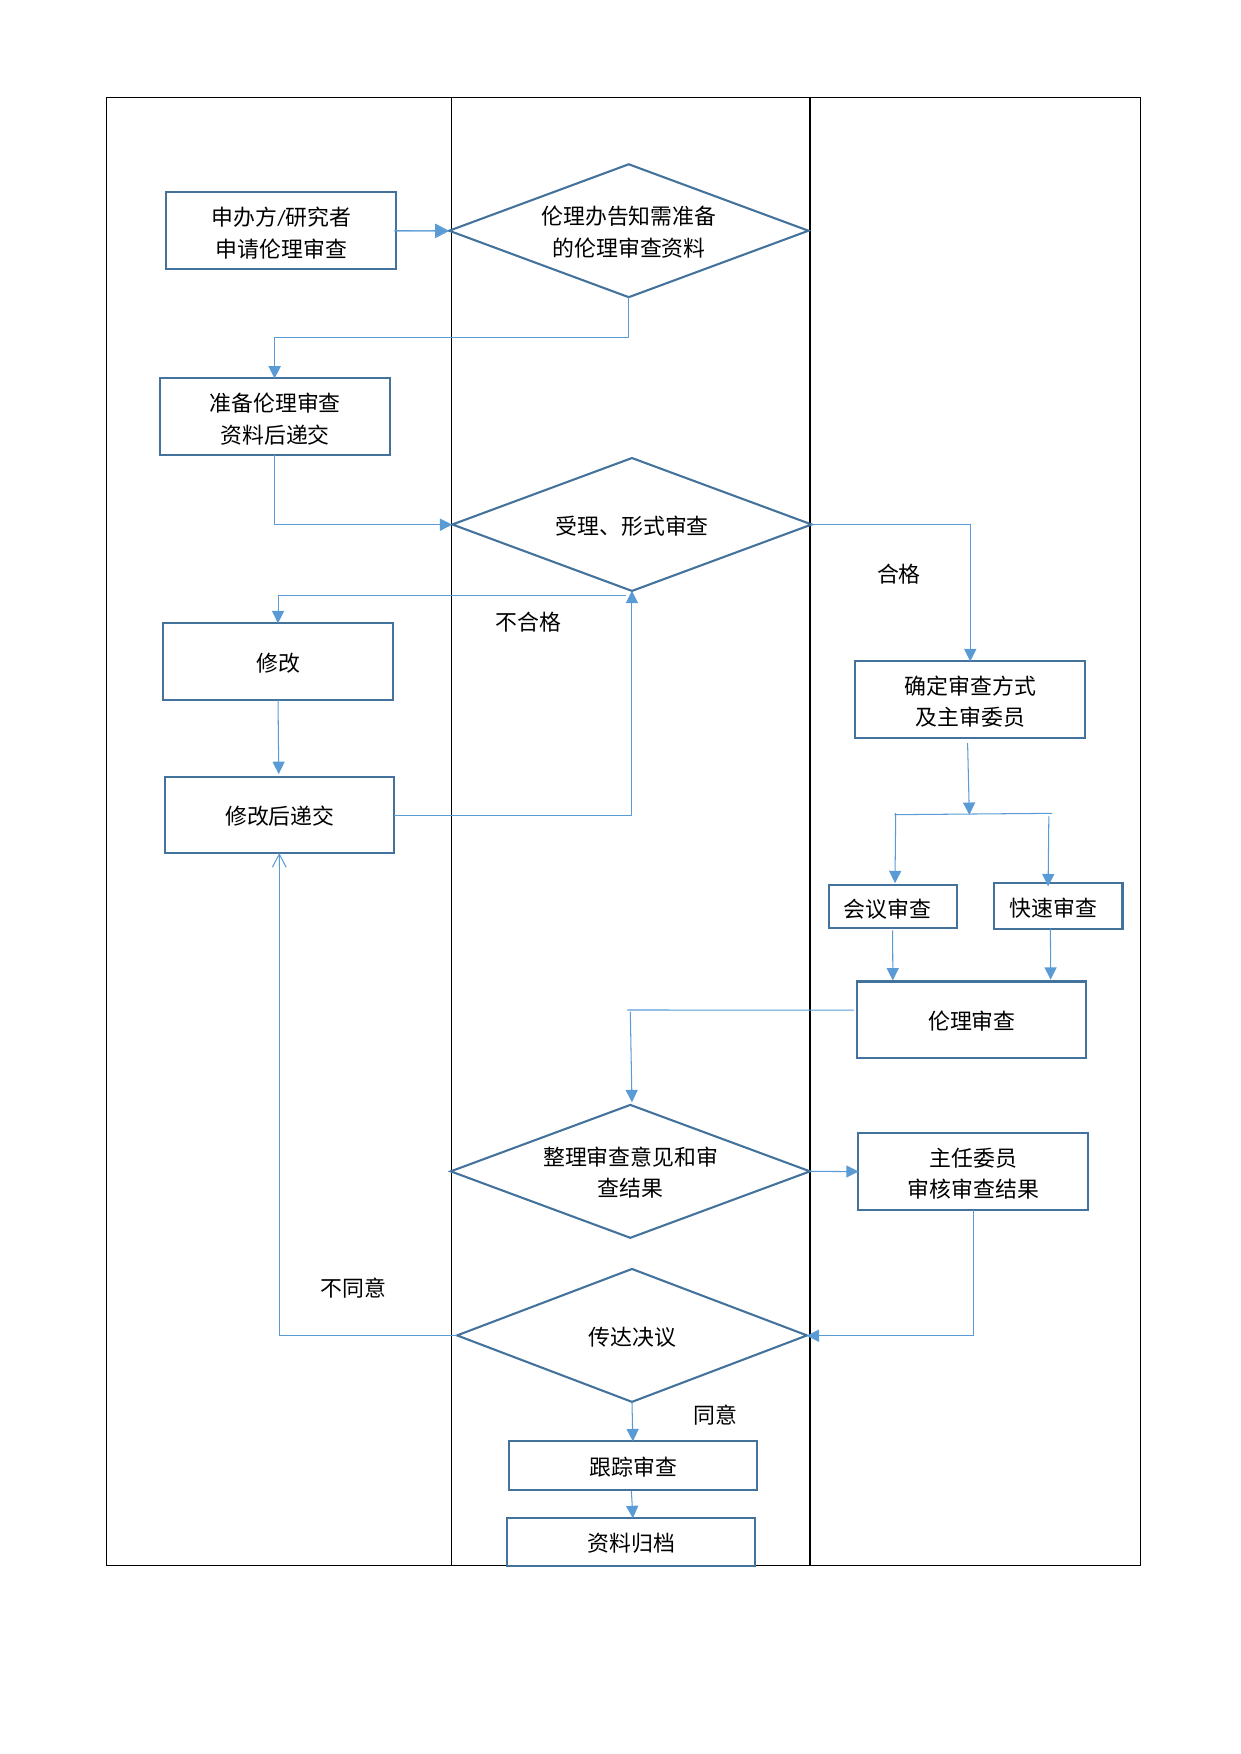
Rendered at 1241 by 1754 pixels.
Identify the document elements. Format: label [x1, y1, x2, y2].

table_cell [508, 1519, 754, 1565]
table_cell [452, 233, 809, 523]
table_cell [452, 527, 809, 1169]
table_cell [457, 460, 807, 589]
table_cell [452, 526, 631, 815]
table_cell [107, 98, 451, 1565]
table_cell [452, 1174, 809, 1335]
table_cell [452, 1336, 632, 1565]
table_cell [811, 98, 1140, 1565]
table_cell [632, 1337, 809, 1565]
table_cell [455, 166, 803, 295]
table_cell [456, 1107, 805, 1236]
table_cell [452, 98, 809, 229]
table_cell [462, 1271, 802, 1400]
table_cell [510, 1442, 756, 1489]
